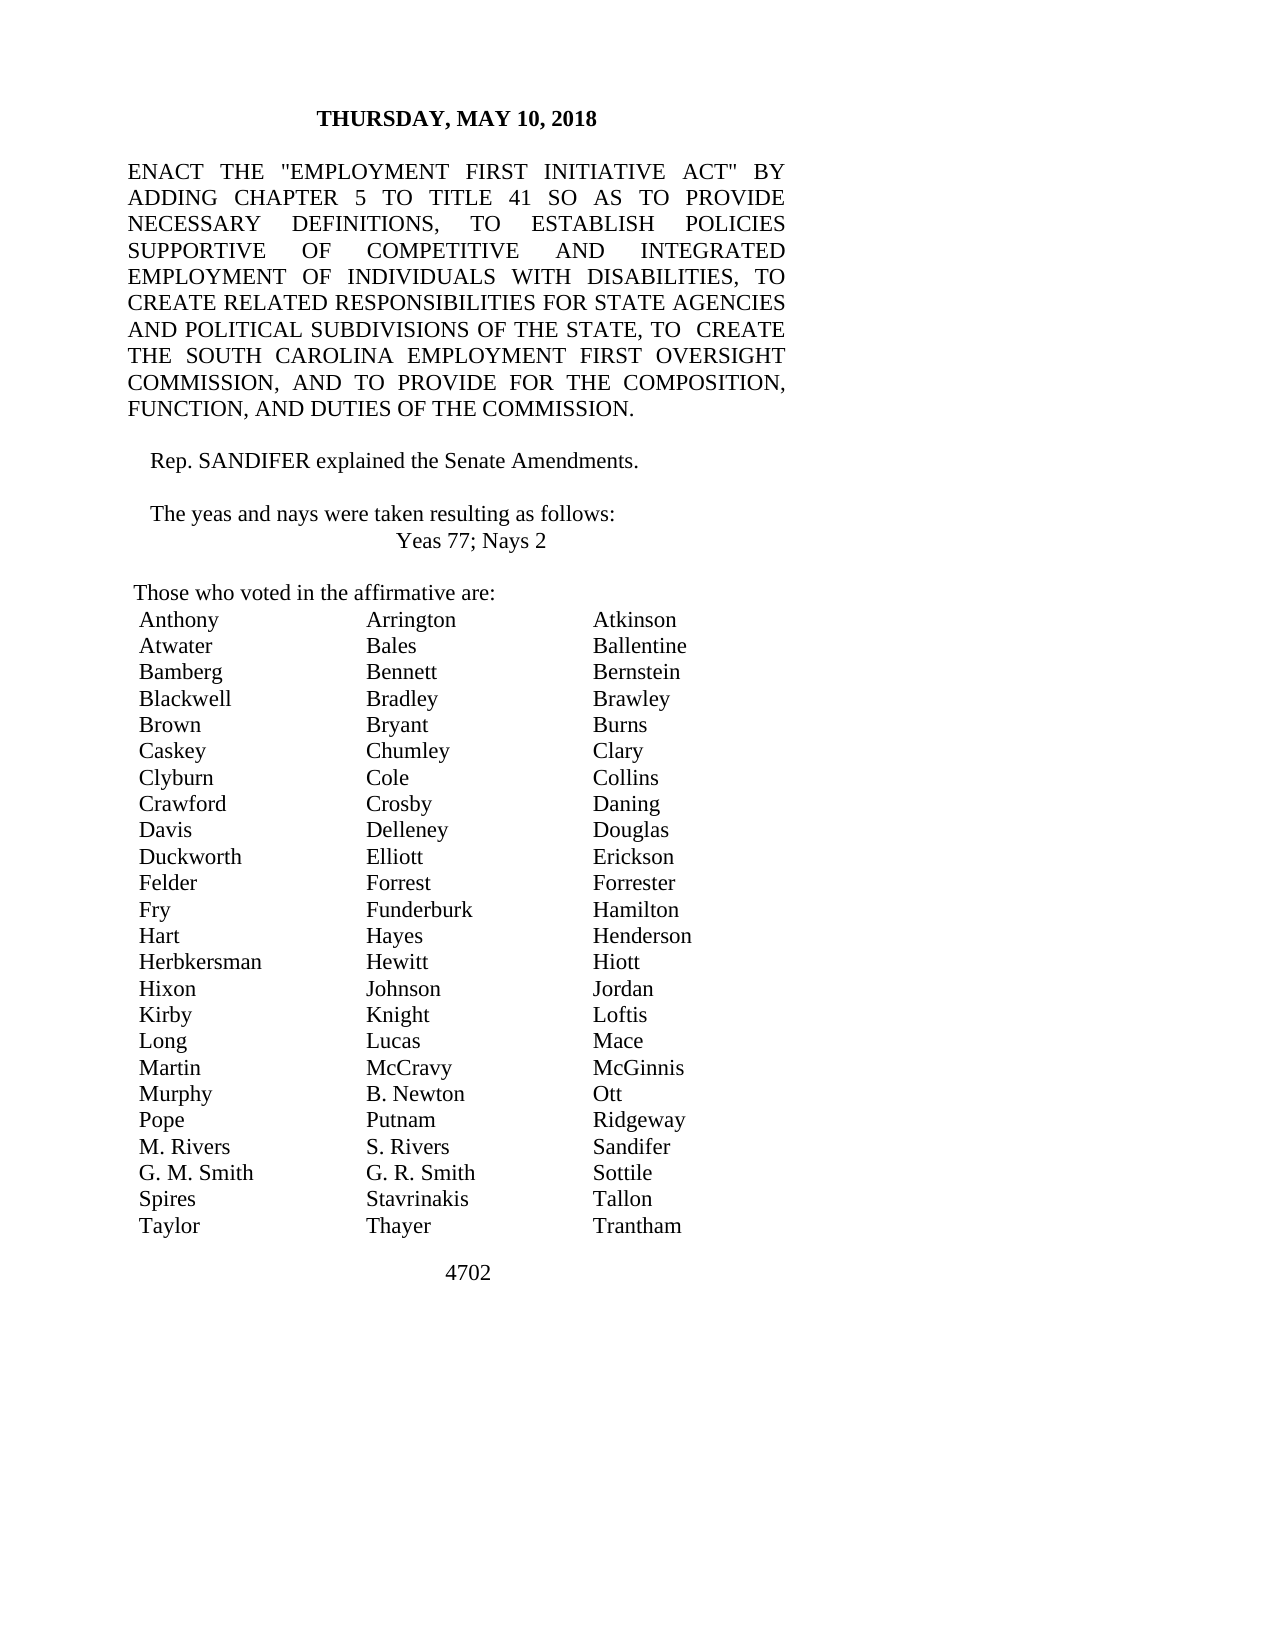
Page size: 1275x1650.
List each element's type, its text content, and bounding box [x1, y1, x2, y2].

text Yeas 77; Nays 2 [127, 527, 786, 553]
text The yeas and nays were taken resulting as follows: [127, 500, 786, 527]
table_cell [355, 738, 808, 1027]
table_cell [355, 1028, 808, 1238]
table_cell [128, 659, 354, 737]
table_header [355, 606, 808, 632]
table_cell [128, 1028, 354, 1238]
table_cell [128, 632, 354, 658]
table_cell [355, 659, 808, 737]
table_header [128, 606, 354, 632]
text Those who voted in the affirmative are: [127, 579, 786, 606]
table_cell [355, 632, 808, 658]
text Rep. SANDIFER explained the Senate Amendments. [127, 448, 786, 474]
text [127, 158, 786, 421]
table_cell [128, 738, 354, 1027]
